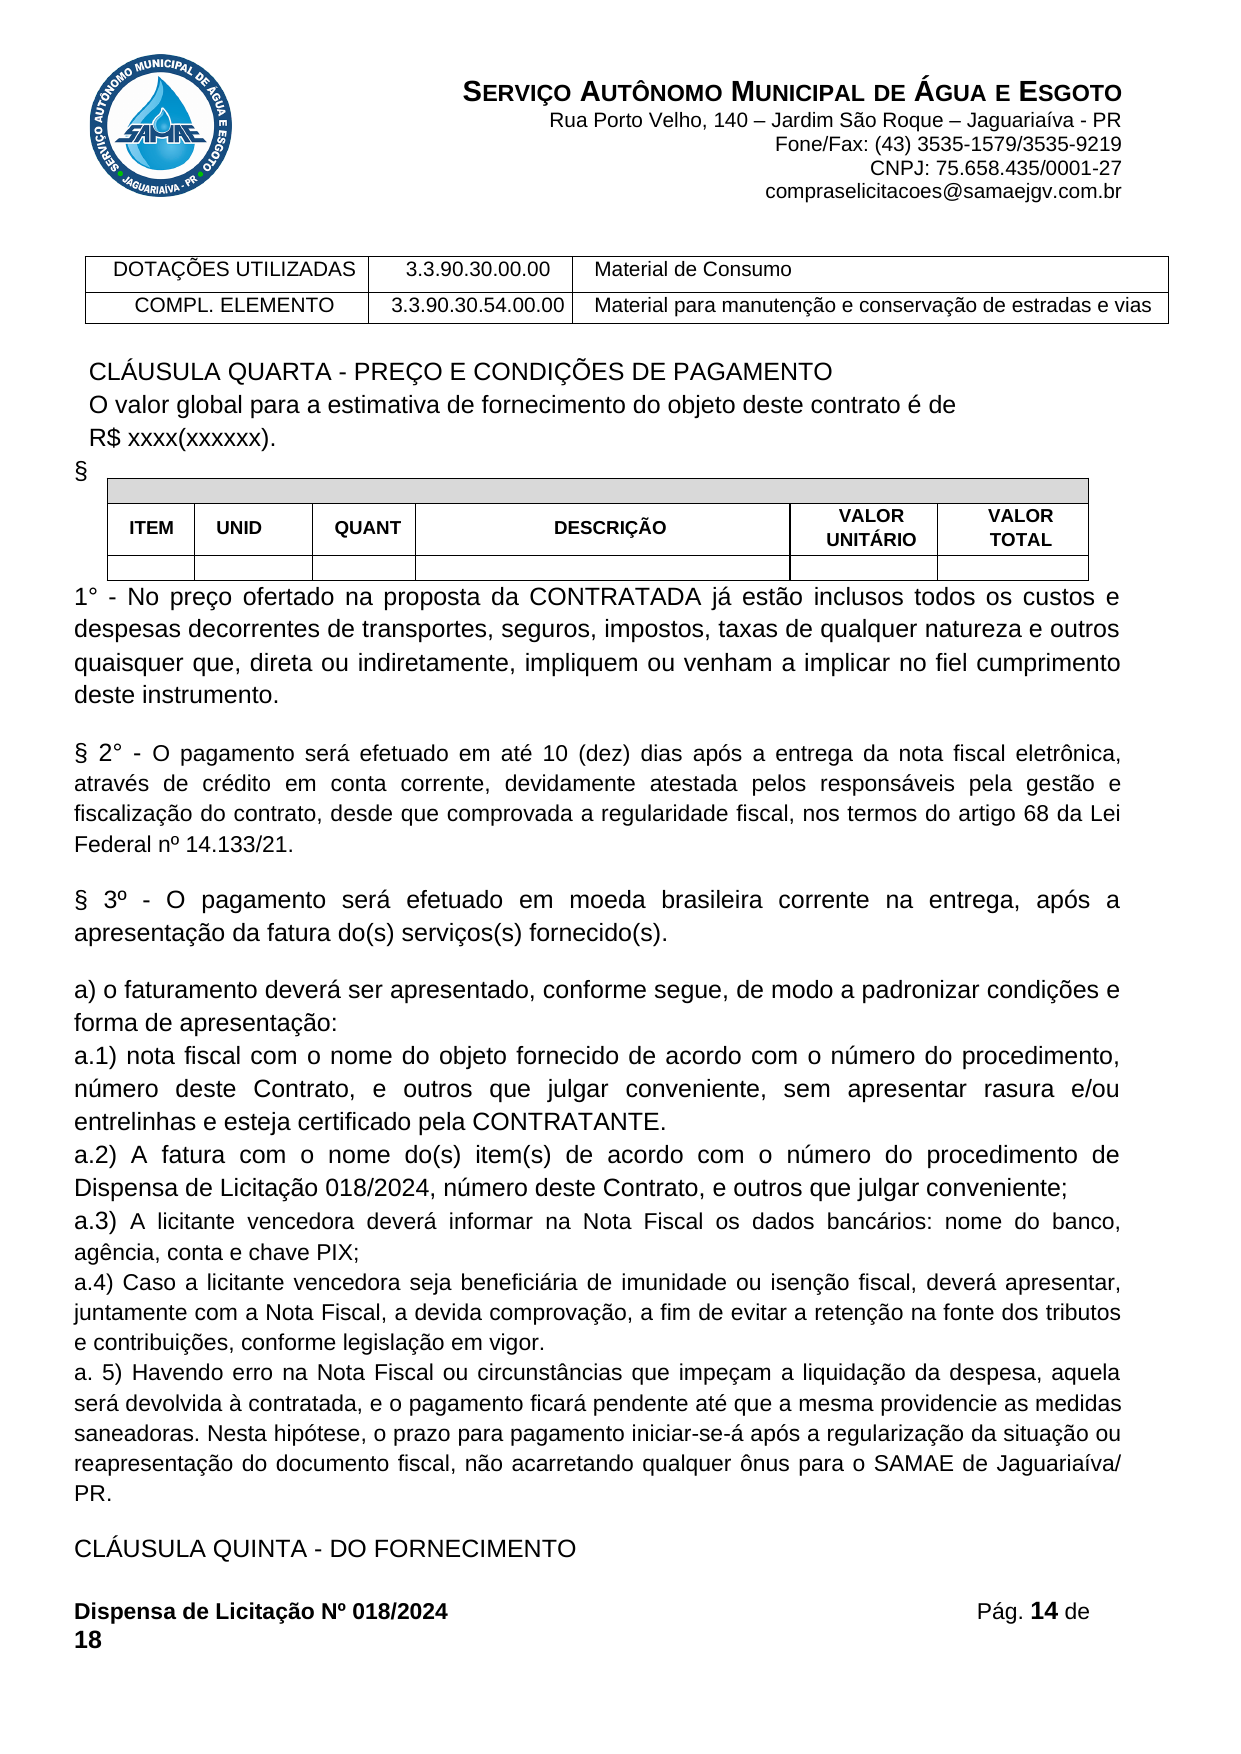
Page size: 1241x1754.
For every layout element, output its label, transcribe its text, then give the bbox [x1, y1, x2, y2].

text CLÁUSULA QUARTA - PREÇO E CONDIÇÕES DE PAGAMENTO [89, 357, 1122, 386]
table_cell Material de Consumo [573, 257, 1168, 292]
text a) o faturamento deverá ser apresentado, conforme segue, de modo a padronizar condições e forma de apresentação: [74, 975, 1122, 1036]
text a.2) A fatura com o nome do(s) item(s) de acordo com o número do procedimento de Dispensa de Licitação 018/2024, número deste Contrato, e outros que julgar conveniente; [74, 1140, 1122, 1202]
table_cell [195, 556, 312, 580]
table_cell DOTAÇÕES UTILIZADAS [86, 257, 368, 292]
table_cell 3.3.90.30.54.00.00 [369, 293, 572, 323]
table_cell 3.3.90.30.00.00 [369, 257, 572, 292]
list § 2° - O pagamento será efetuado em até 10 (dez) dias após a entrega da nota fiscal eletrônica, através de crédito em conta corrente, devidamente atestada pelos responsáveis pela gestão e fiscalização do contrato, desde que comprovada a regularidade fiscal, nos termos do artigo 68 da Lei Federal nº 14.133/21. [74, 737, 1122, 857]
picture [89, 54, 232, 197]
table_cell COMPL. ELEMENTO [86, 293, 368, 323]
table_cell UNID [195, 504, 312, 554]
table_cell Material para manutenção e conservação de estradas e vias [573, 293, 1168, 323]
table_cell QUANT [313, 504, 415, 554]
text § 1° - No preço ofertado na proposta da CONTRATADA já estão inclusos todos os custos e despesas decorrentes de transportes, seguros, impostos, taxas de qualquer natureza e outros quaisquer que, direta ou indiretamente, impliquem ou venham a implicar no fiel cumprimento deste instrumento. [74, 456, 1122, 709]
text R$ xxxx(xxxxxx). [89, 423, 1122, 452]
table_cell [313, 556, 415, 580]
text O valor global para a estimativa de fornecimento do objeto deste contrato é de [89, 390, 1122, 419]
table_cell ITEM [108, 504, 194, 554]
text a. 5) Havendo erro na Nota Fiscal ou circunstâncias que impeçam a liquidação da despesa, aquela será devolvida à contratada, e o pagamento ficará pendente até que a mesma providencie as medidas saneadoras. Nesta hipótese, o prazo para pagamento iniciar-se-á após a regularização da situação ou reapresentação do documento fiscal, não acarretando qualquer ônus para o SAMAE de Jaguariaíva/ PR. [74, 1359, 1122, 1506]
text a.4) Caso a licitante vencedora seja beneficiária de imunidade ou isenção fiscal, deverá apresentar, juntamente com a Nota Fiscal, a devida comprovação, a fim de evitar a retenção na fonte dos tributos e contribuições, conforme legislação em vigor. [74, 1269, 1122, 1355]
table_cell [416, 556, 789, 580]
text § 3º - O pagamento será efetuado em moeda brasileira corrente na entrega, após a apresentação da fatura do(s) serviços(s) fornecido(s). [74, 885, 1122, 946]
table_cell [938, 556, 1088, 580]
table_header [108, 479, 1088, 503]
list a.3) A licitante vencedora deverá informar na Nota Fiscal os dados bancários: nome do banco, agência, conta e chave PIX; [74, 1206, 1122, 1265]
table_cell [791, 556, 937, 580]
table_cell DESCRIÇÃO [416, 504, 789, 554]
table_cell VALOR TOTAL [938, 504, 1088, 554]
table_cell VALOR UNITÁRIO [791, 504, 937, 554]
table_cell [108, 556, 194, 580]
text CLÁUSULA QUINTA - DO FORNECIMENTO [74, 1534, 1122, 1563]
text a.1) nota fiscal com o nome do objeto fornecido de acordo com o número do procedimento, número deste Contrato, e outros que julgar conveniente, sem apresentar rasura e/ou entrelinhas e esteja certificado pela CONTRATANTE. [74, 1041, 1122, 1136]
